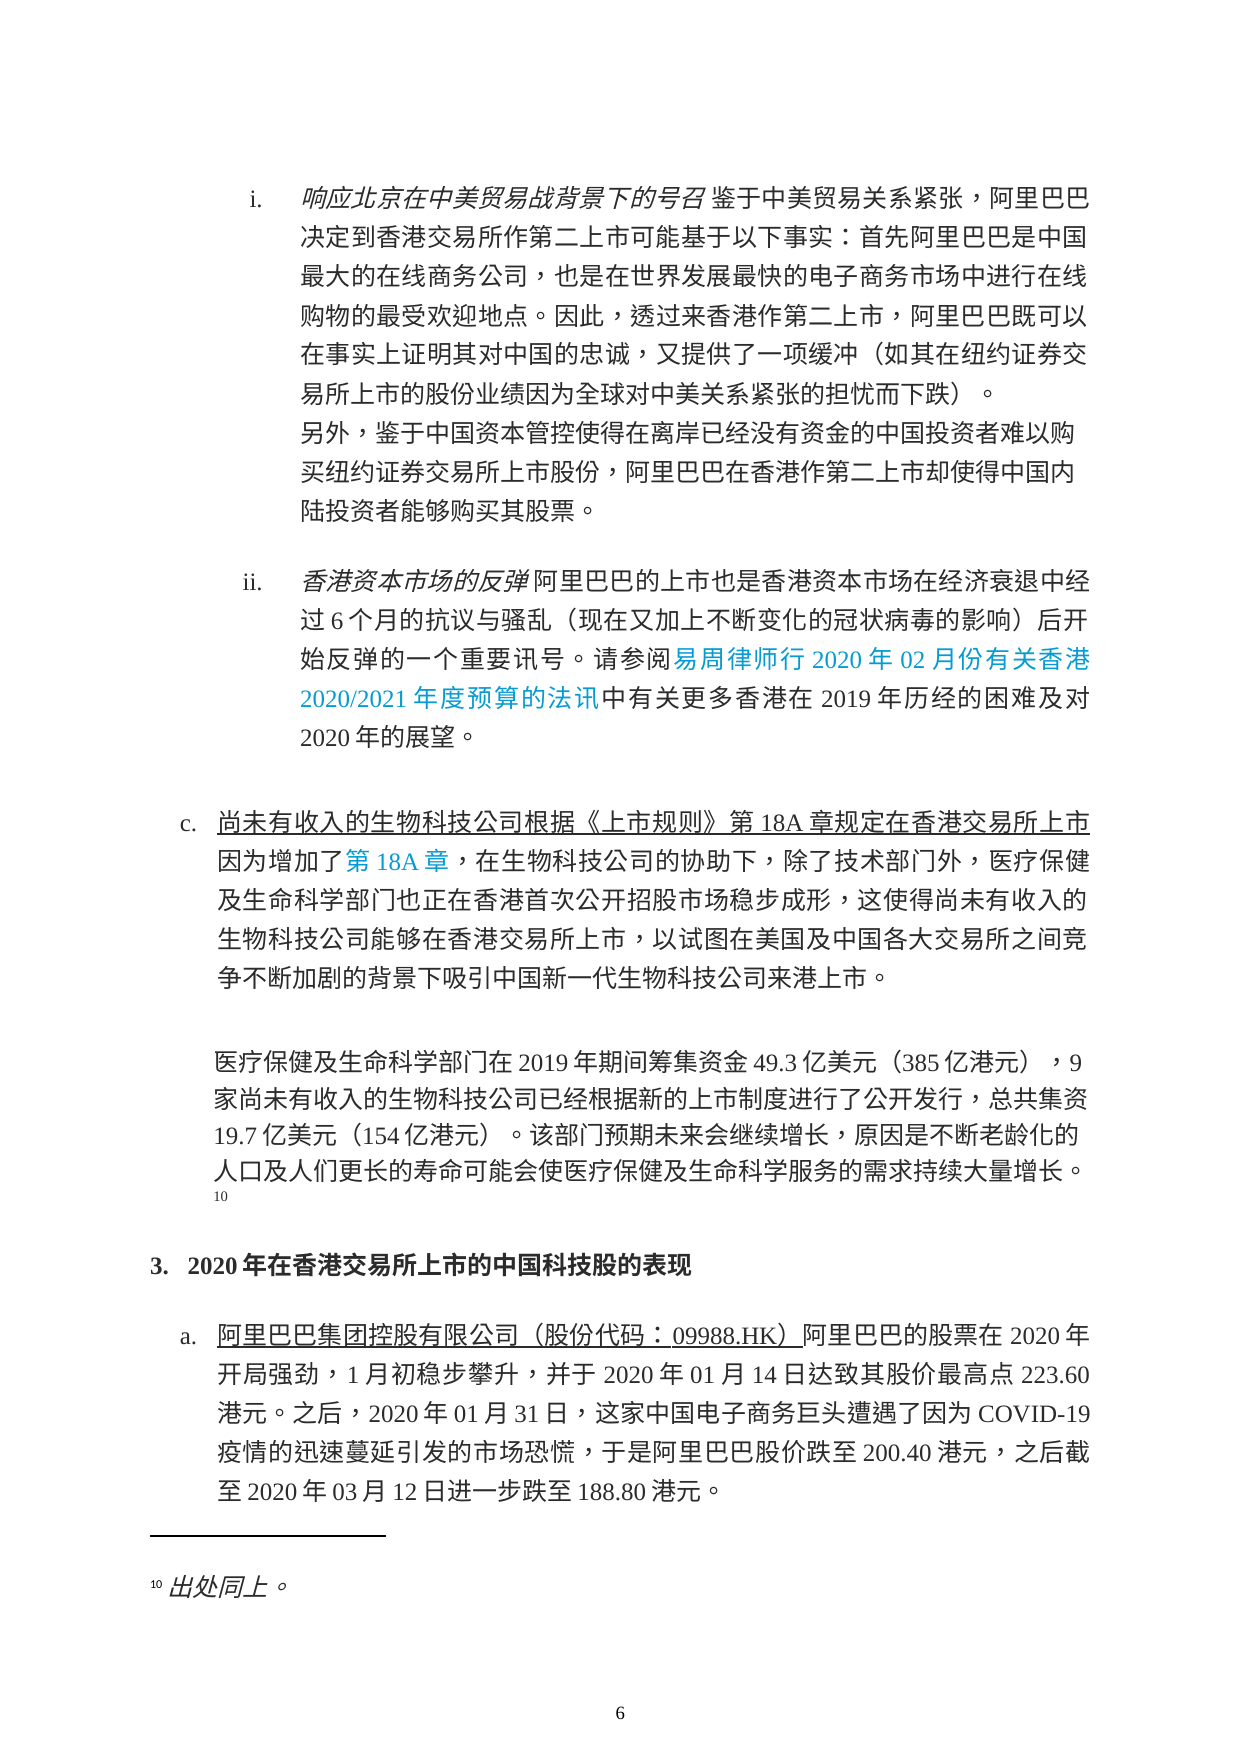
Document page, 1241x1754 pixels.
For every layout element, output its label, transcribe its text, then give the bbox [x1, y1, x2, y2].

list 尚未有收入的生物科技公司根据《上市规则》第18A章规定在香港交易所上市 因为增加了第18A章，在生物科技公司的协助下，除了技术部门外，医疗保健及生命科学部门也正在香港首次公开招股市场稳步成形，这使得尚未有收入的生物科技公司能够在香港交易所上市，以试图在美国及中国各大交易所之间竞争不断加剧的背景下吸引中国新一代生物科技公司来港上市。 [179, 802, 1090, 994]
list 2020年在香港交易所上市的中国科技股的表现 [150, 1245, 1090, 1282]
list 阿里巴巴集团控股有限公司（股份代码：09988.HK）阿里巴巴的股票在2020年开局强劲，1月初稳步攀升，并于2020年01月14日达致其股价最高点223.60港元。之后，2020年01月31日，这家中国电子商务巨头遭遇了因为COVID-19疫情的迅速蔓延引发的市场恐慌，于是阿里巴巴股价跌至200.40港元，之后截至2020年03月12日进一步跌至188.80港元。 [179, 1315, 1090, 1508]
text 医疗保健及生命科学部门在2019年期间筹集资金49.3亿美元（385亿港元），9家尚未有收入的生物科技公司已经根据新的上市制度进行了公开发行，总共集资19.7亿美元（154亿港元）。该部门预期未来会继续增长，原因是不断老龄化的人口及人们更长的寿命可能会使医疗保健及生命科学服务的需求持续大量增长。 [213, 1043, 1090, 1217]
list 另外，鉴于中国资本管控使得在离岸已经没有资金的中国投资者难以购买纽约证券交易所上市股份，阿里巴巴在香港作第二上市却使得中国内陆投资者能够购买其股票。 [300, 413, 1090, 527]
list 香港资本市场的反弹 阿里巴巴的上市也是香港资本市场在经济衰退中经过6个月的抗议与骚乱（现在又加上不断变化的冠状病毒的影响）后开始反弹的一个重要讯号。请参阅易周律师行2020年02月份有关香港2020/2021年度预算的法讯中有关更多香港在2019年历经的困难及对2020年的展望。 [262, 561, 1090, 754]
list 响应北京在中美贸易战背景下的号召 鉴于中美贸易关系紧张，阿里巴巴决定到香港交易所作第二上市可能基于以下事实：首先阿里巴巴是中国最大的在线商务公司，也是在世界发展最快的电子商务市场中进行在线购物的最受欢迎地点。因此，透过来香港作第二上市，阿里巴巴既可以在事实上证明其对中国的忠诚，又提供了一项缓冲（如其在纽约证券交易所上市的股份业绩因为全球对中美关系紧张的担忧而下跌）。 [262, 179, 1090, 410]
